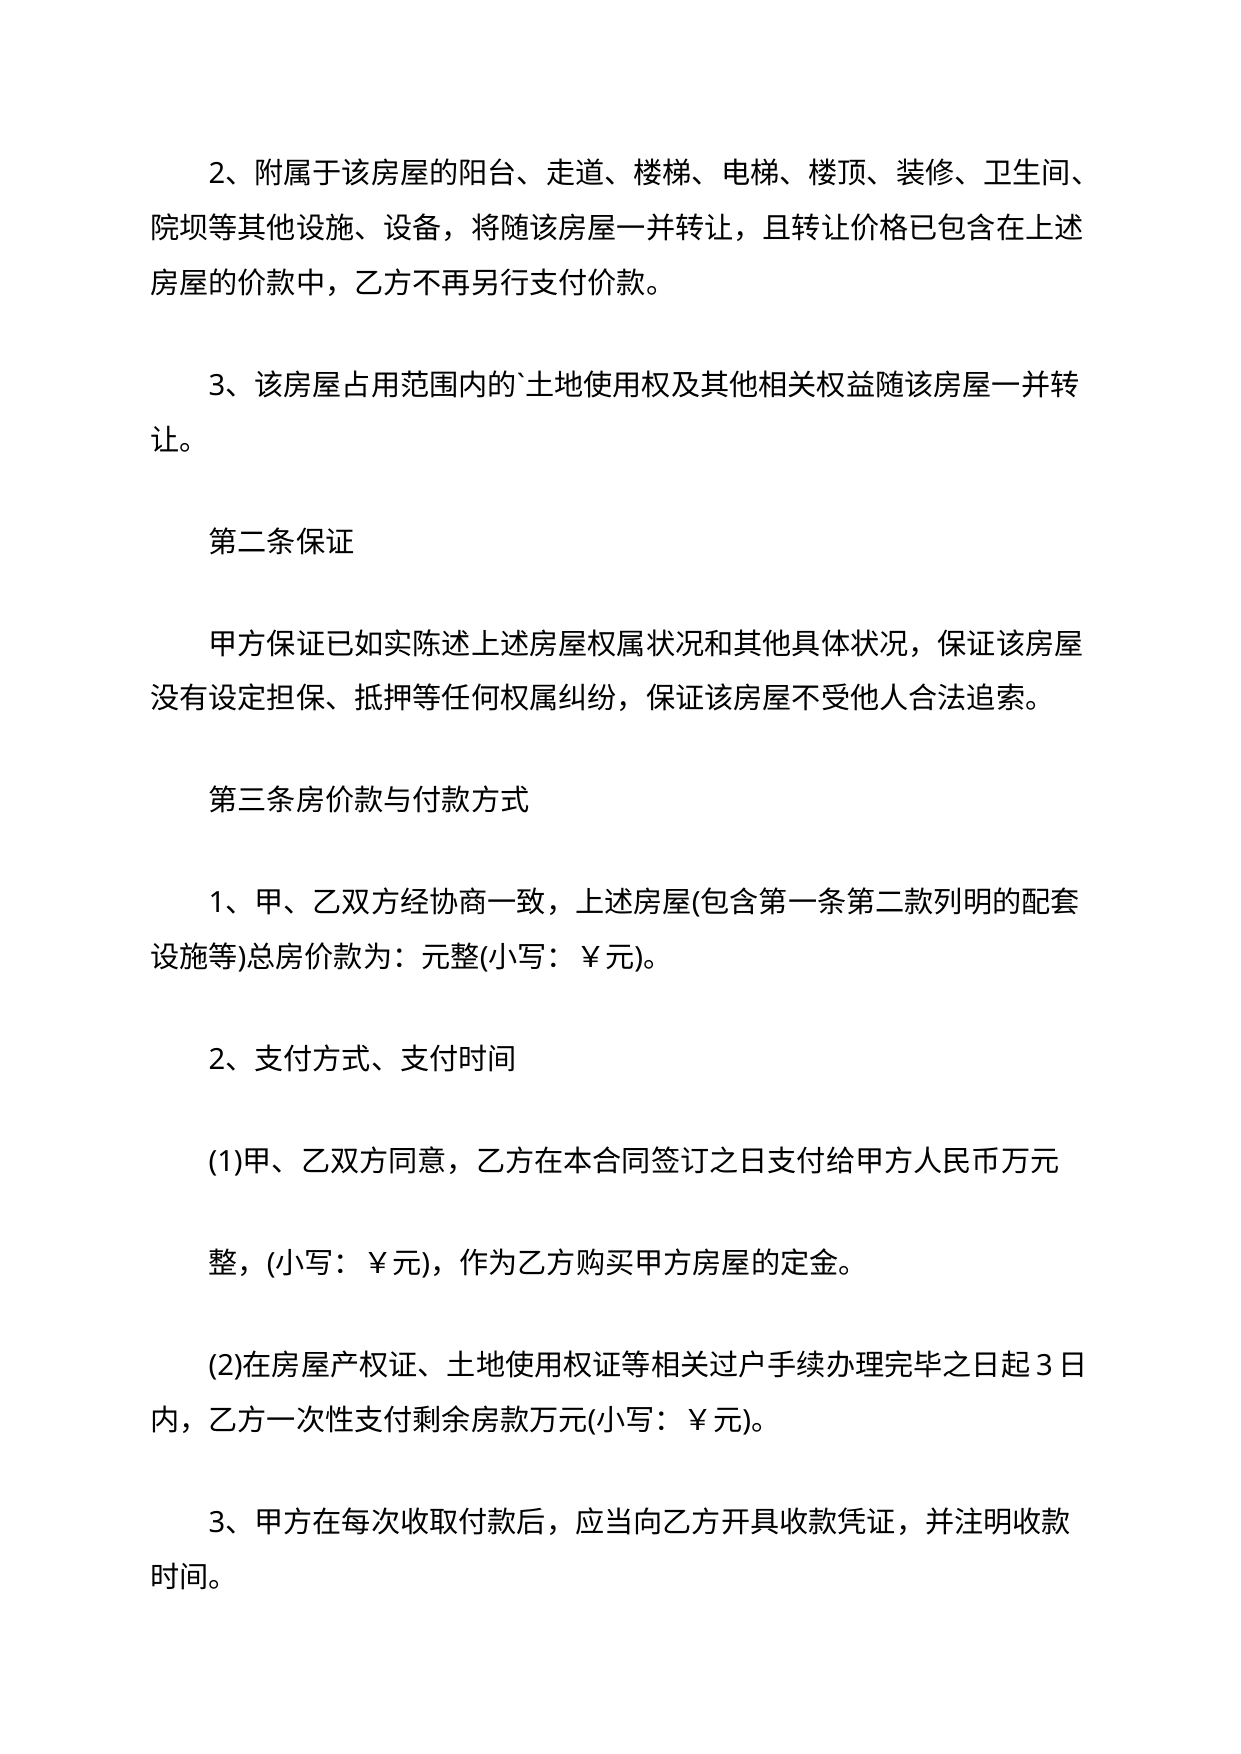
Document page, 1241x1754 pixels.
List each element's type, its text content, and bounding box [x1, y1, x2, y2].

text 第二条保证 [150, 518, 1090, 561]
text 2、附属于该房屋的阳台、走道、楼梯、电梯、楼顶、装修、卫生间、院坝等其他设施、设备，将随该房屋一并转让，且转让价格已包含在上述房屋的价款中，乙方不再另行支付价款。 [150, 150, 1090, 302]
text 2、支付方式、支付时间 [150, 1036, 1090, 1078]
text (1)甲、乙双方同意，乙方在本合同签订之日支付给甲方人民币万元 [150, 1138, 1090, 1180]
text 甲方保证已如实陈述上述房屋权属状况和其他具体状况，保证该房屋没有设定担保、抵押等任何权属纠纷，保证该房屋不受他人合法追索。 [150, 620, 1090, 717]
text 第三条房价款与付款方式 [150, 777, 1090, 819]
text 3、甲方在每次收取付款后，应当向乙方开具收款凭证，并注明收款时间。 [150, 1498, 1090, 1596]
text 1、甲、乙双方经协商一致，上述房屋(包含第一条第二款列明的配套设施等)总房价款为：元整(小写：￥元)。 [150, 879, 1090, 976]
text 整，(小写：￥元)，作为乙方购买甲方房屋的定金。 [150, 1239, 1090, 1282]
text (2)在房屋产权证、土地使用权证等相关过户手续办理完毕之日起3日内，乙方一次性支付剩余房款万元(小写：￥元)。 [150, 1342, 1090, 1439]
text 3、该房屋占用范围内的`土地使用权及其他相关权益随该房屋一并转让。 [150, 362, 1090, 459]
